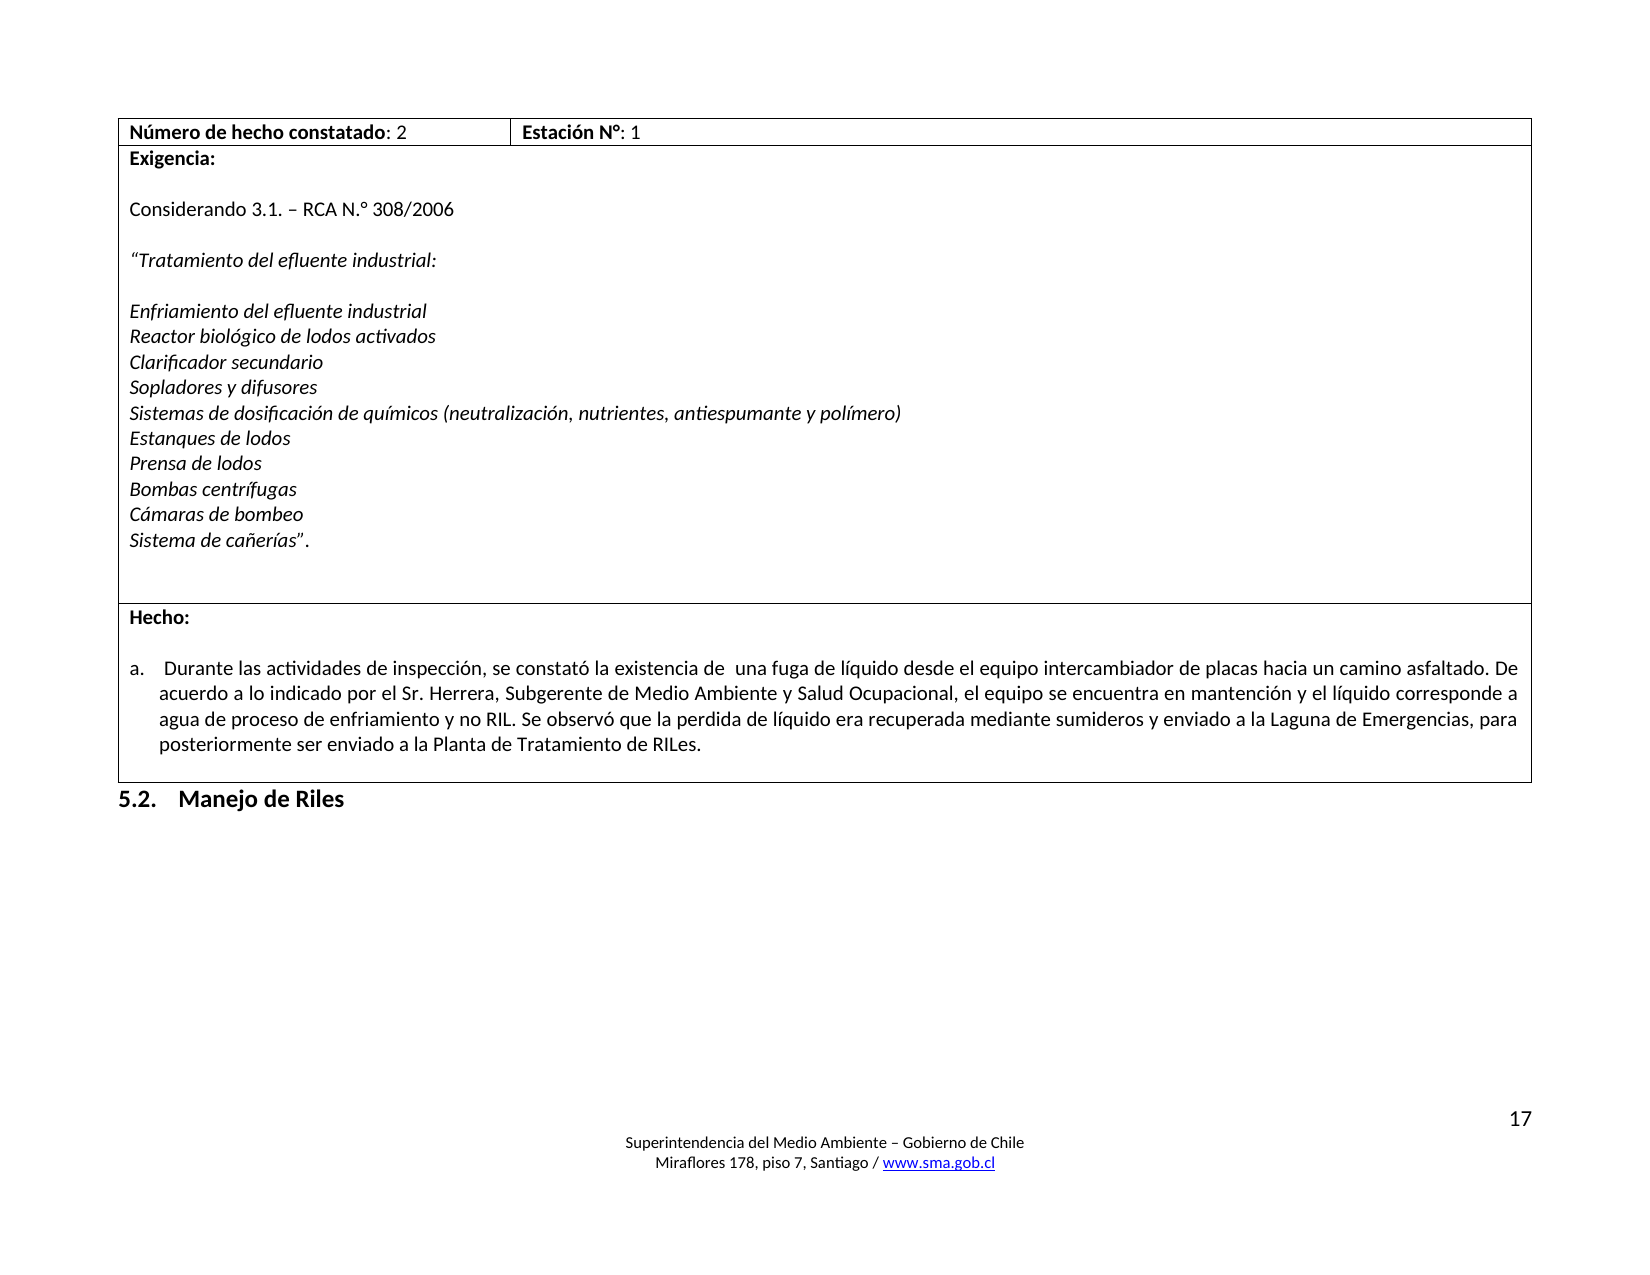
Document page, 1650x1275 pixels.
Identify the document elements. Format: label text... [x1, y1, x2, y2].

table_cell Exigencia: Considerando 3.1. – RCA N.° 308/2006 “Tratamiento del efluente industrial: Enfriamiento del efluente industrial Reactor biológico de lodos activados Clarificador secundario Sopladores y difusores Sistemas de dosificación de químicos (neutralización, nutrientes, antiespumante y polímero) Estanques de lodos Prensa de lodos Bombas centrífugas Cámaras de bombeo Sistema de cañerías”. [119, 146, 1531, 603]
table_cell Hecho: Durante las actividades de inspección, se constató la existencia de una fuga de líquido desde el equipo intercambiador de placas hacia un camino asfaltado. De acuerdo a lo indicado por el Sr. Herrera, Subgerente de Medio Ambiente y Salud Ocupacional, el equipo se encuentra en mantención y el líquido corresponde a agua de proceso de enfriamiento y no RIL. Se observó que la perdida de líquido era recuperada mediante sumideros y enviado a la Laguna de Emergencias, para posteriormente ser enviado a la Planta de Tratamiento de RILes. [119, 604, 1531, 782]
table_header Número de hecho constatado: 2 [119, 119, 510, 144]
subtitle Manejo de Riles [118, 783, 1532, 814]
table_header Estación N°: 1 [511, 119, 1531, 144]
